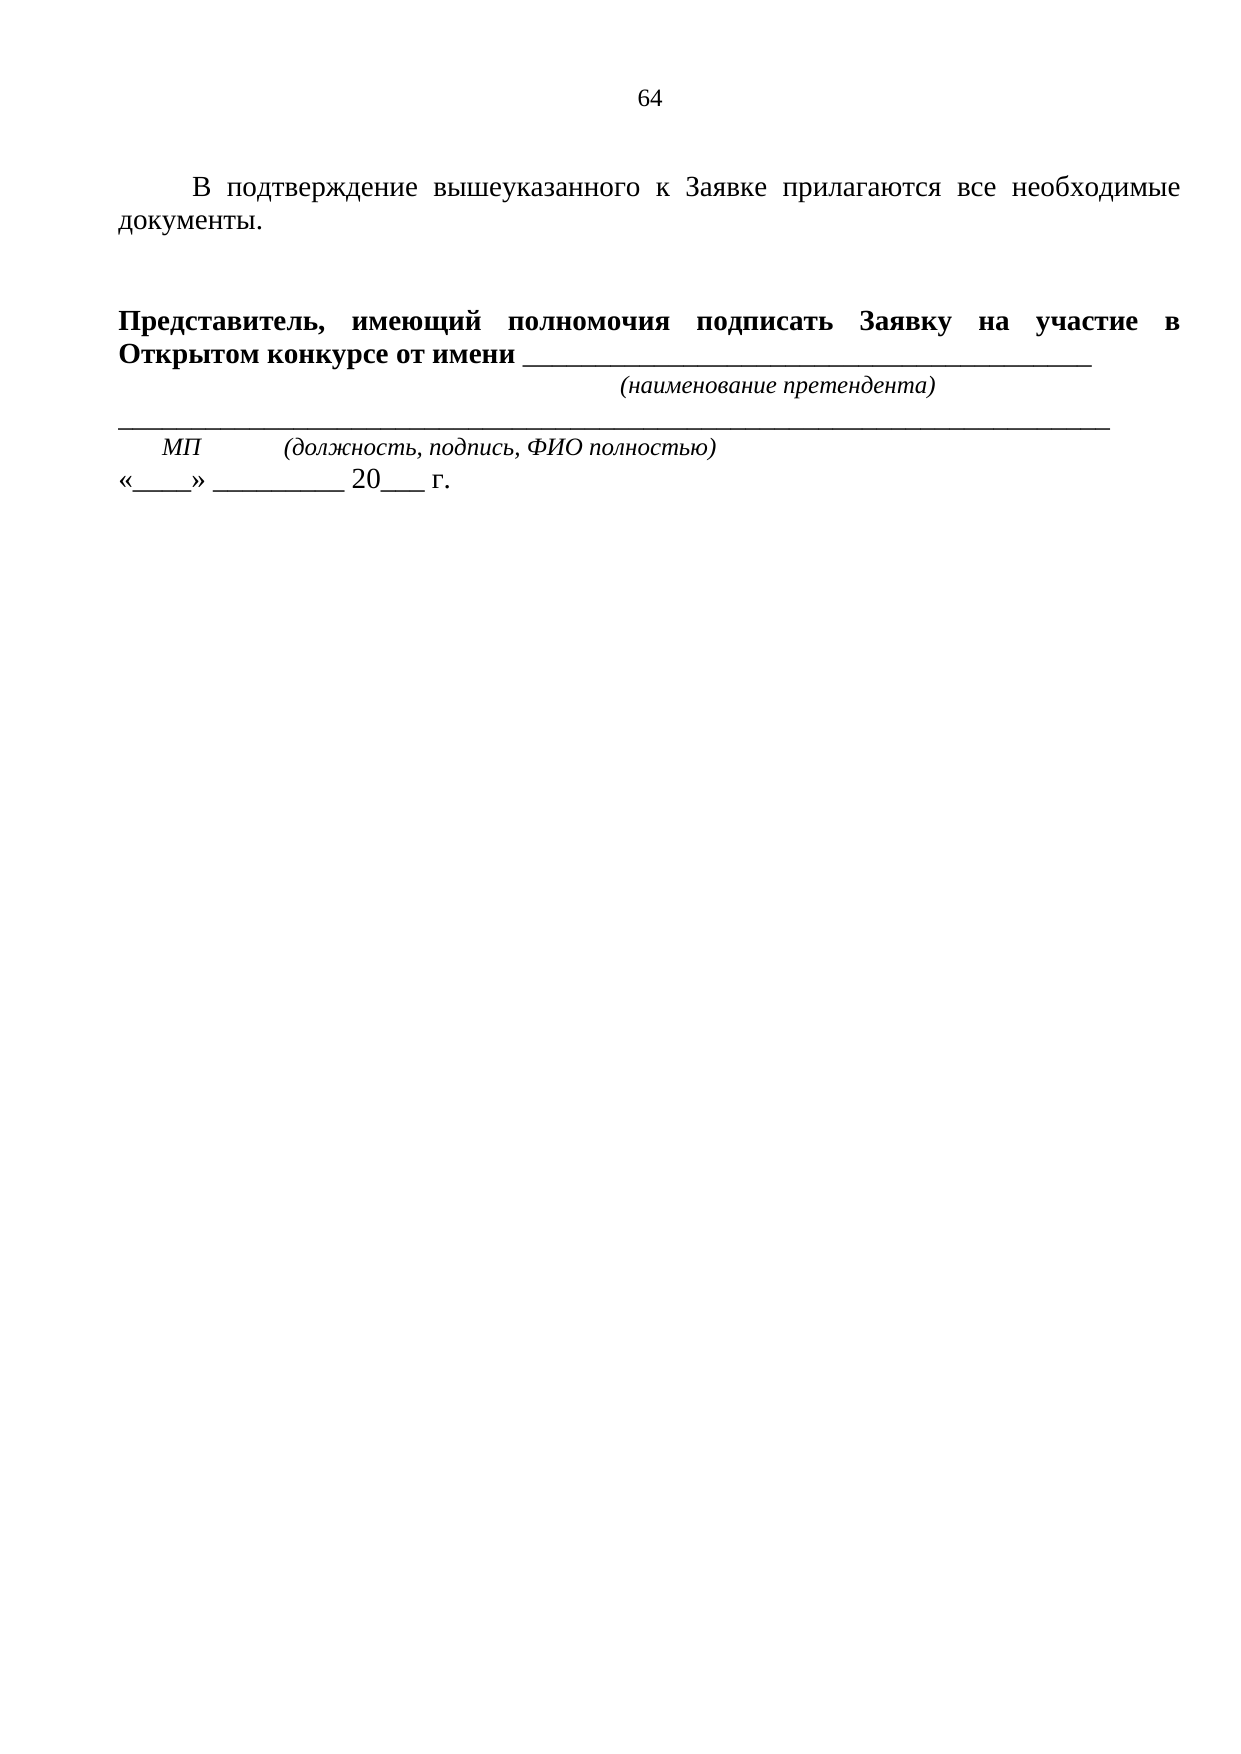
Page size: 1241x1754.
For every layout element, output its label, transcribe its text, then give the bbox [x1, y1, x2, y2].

text «____» _________ 20___ г. [118, 461, 1181, 495]
text В подтверждение вышеуказанного к Заявке прилагаются все необходимые документы. [118, 169, 1181, 236]
text ____________________________________________________________________ [118, 399, 1181, 432]
text Представитель, имеющий полномочия подписать Заявку на участие в Открытом конкурсе от имени _______________________________________ [118, 303, 1181, 370]
text МП (должность, подпись, ФИО полностью) [118, 432, 1181, 461]
text (наименование претендента) [118, 370, 1181, 399]
